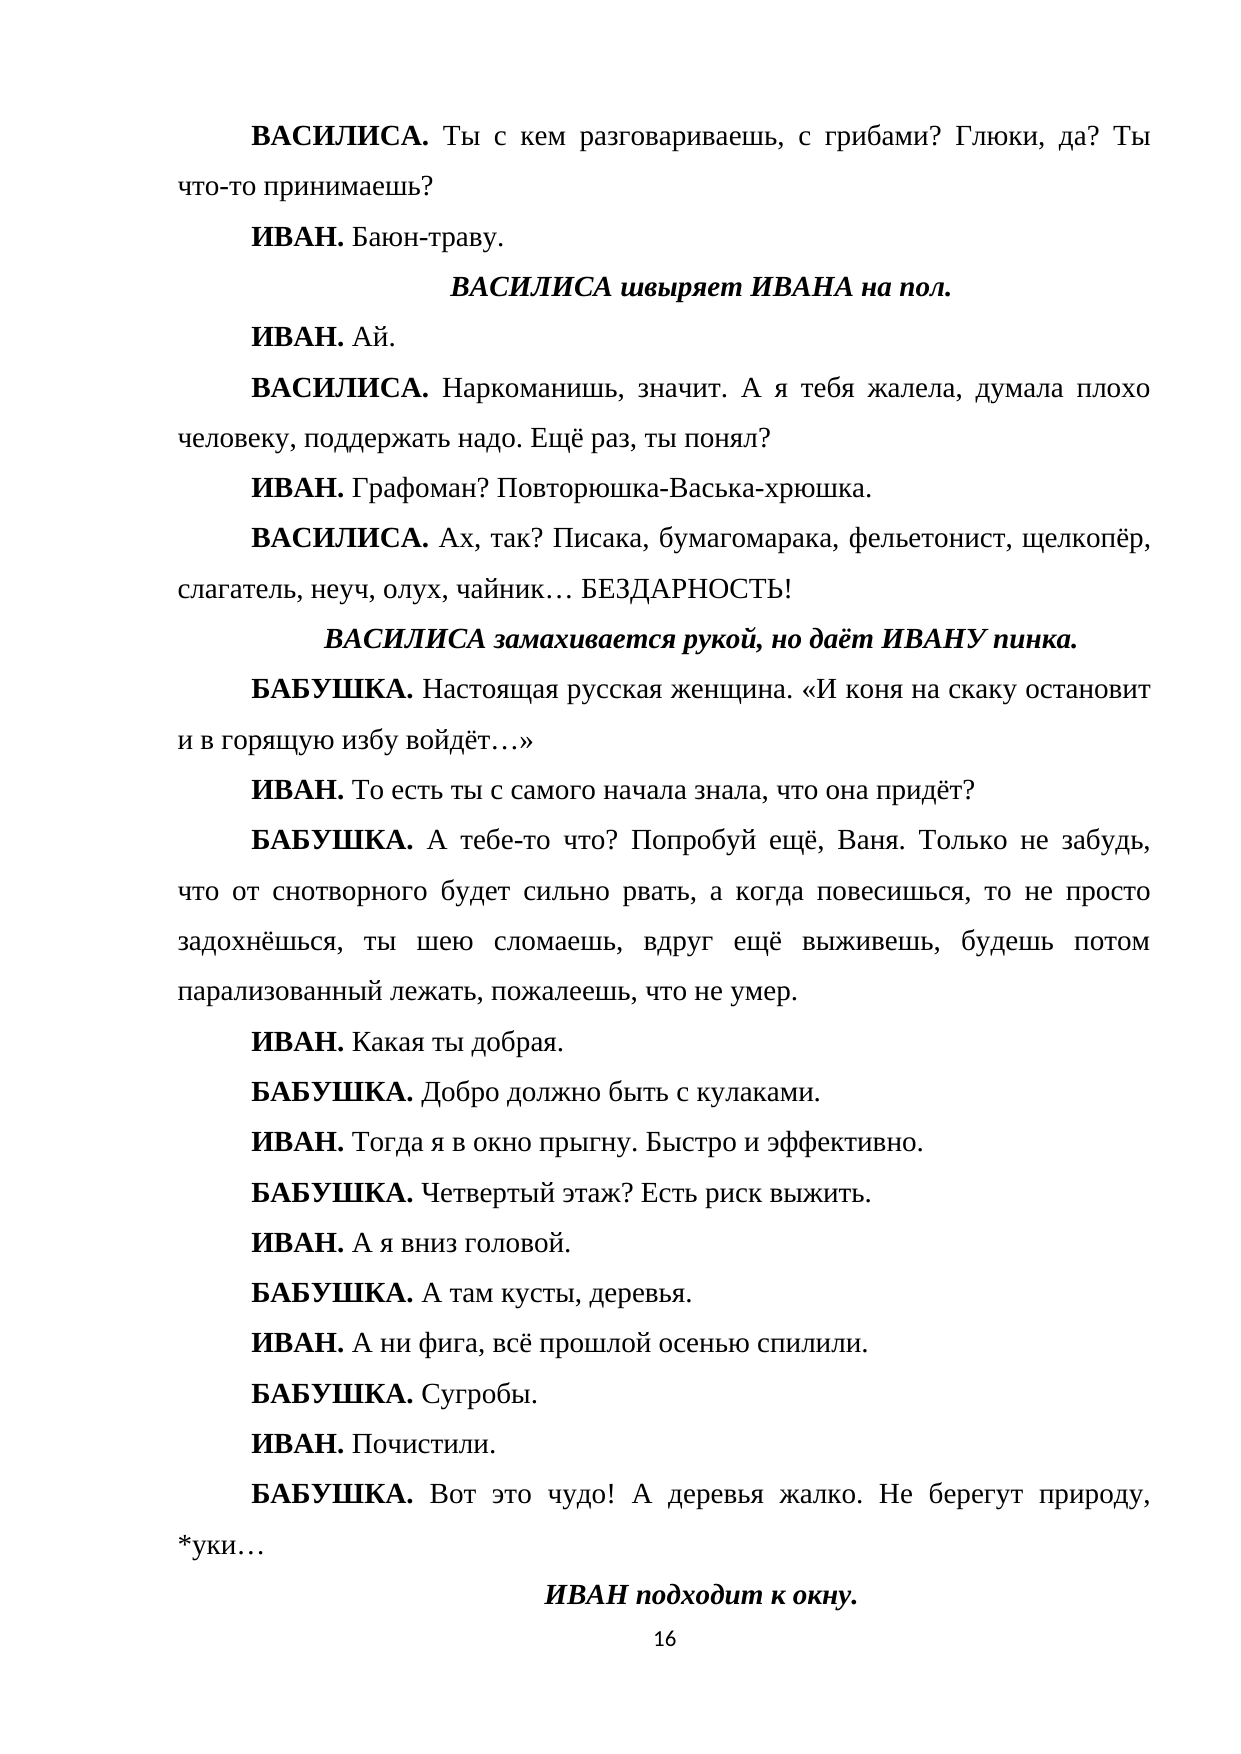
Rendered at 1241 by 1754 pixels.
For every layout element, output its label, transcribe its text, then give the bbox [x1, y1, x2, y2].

text БАБУШКА. А там кусты, деревья. [177, 1275, 1152, 1309]
text ВАСИЛИСА швыряет ИВАНА на пол. [177, 269, 1152, 303]
text ИВАН. А ни фига, всё прошлой осенью спилили. [177, 1326, 1152, 1359]
text БАБУШКА. Настоящая русская женщина. «И коня на скаку остановит и в горящую избу войдёт…» [177, 672, 1152, 755]
text ИВАН. Графоман? Повторюшка-Васька-хрюшка. [177, 470, 1152, 504]
text ИВАН. Почистили. [177, 1426, 1152, 1460]
text БАБУШКА. Добро должно быть с кулаками. [177, 1074, 1152, 1108]
text ИВАН. А я вниз головой. [177, 1225, 1152, 1258]
text ИВАН. То есть ты с самого начала знала, что она придёт? [177, 772, 1152, 806]
text ИВАН. Какая ты добрая. [177, 1024, 1152, 1057]
text ВАСИЛИСА. Ах, так? Писака, бумагомарака, фельетонист, щелкопёр, слагатель, неуч, олух, чайник… БЕЗДАРНОСТЬ! [177, 521, 1152, 604]
text ВАСИЛИСА. Наркоманишь, значит. А я тебя жалела, думала плохо человеку, поддержать надо. Ещё раз, ты понял? [177, 370, 1152, 453]
text ИВАН. Тогда я в окно прыгну. Быстро и эффективно. [177, 1124, 1152, 1158]
text ВАСИЛИСА. Ты с кем разговариваешь, с грибами? Глюки, да? Ты что-то принимаешь? [177, 118, 1152, 202]
text ВАСИЛИСА замахивается рукой, но даёт ИВАНУ пинка. [177, 621, 1152, 655]
text ИВАН. Баюн-траву. [177, 219, 1152, 252]
text БАБУШКА. А тебе-то что? Попробуй ещё, Ваня. Только не забудь, что от снотворного будет сильно рвать, а когда повесишься, то не просто задохнёшься, ты шею сломаешь, вдруг ещё выживешь, будешь потом парализованный лежать, пожалеешь, что не умер. [177, 822, 1152, 1007]
text БАБУШКА. Сугробы. [177, 1376, 1152, 1409]
text БАБУШКА. Четвертый этаж? Есть риск выжить. [177, 1175, 1152, 1208]
text ИВАН подходит к окну. [177, 1577, 1152, 1611]
text БАБУШКА. Вот это чудо! А деревья жалко. Не берегут природу, *уки… [177, 1477, 1152, 1560]
text ИВАН. Ай. [177, 319, 1152, 353]
